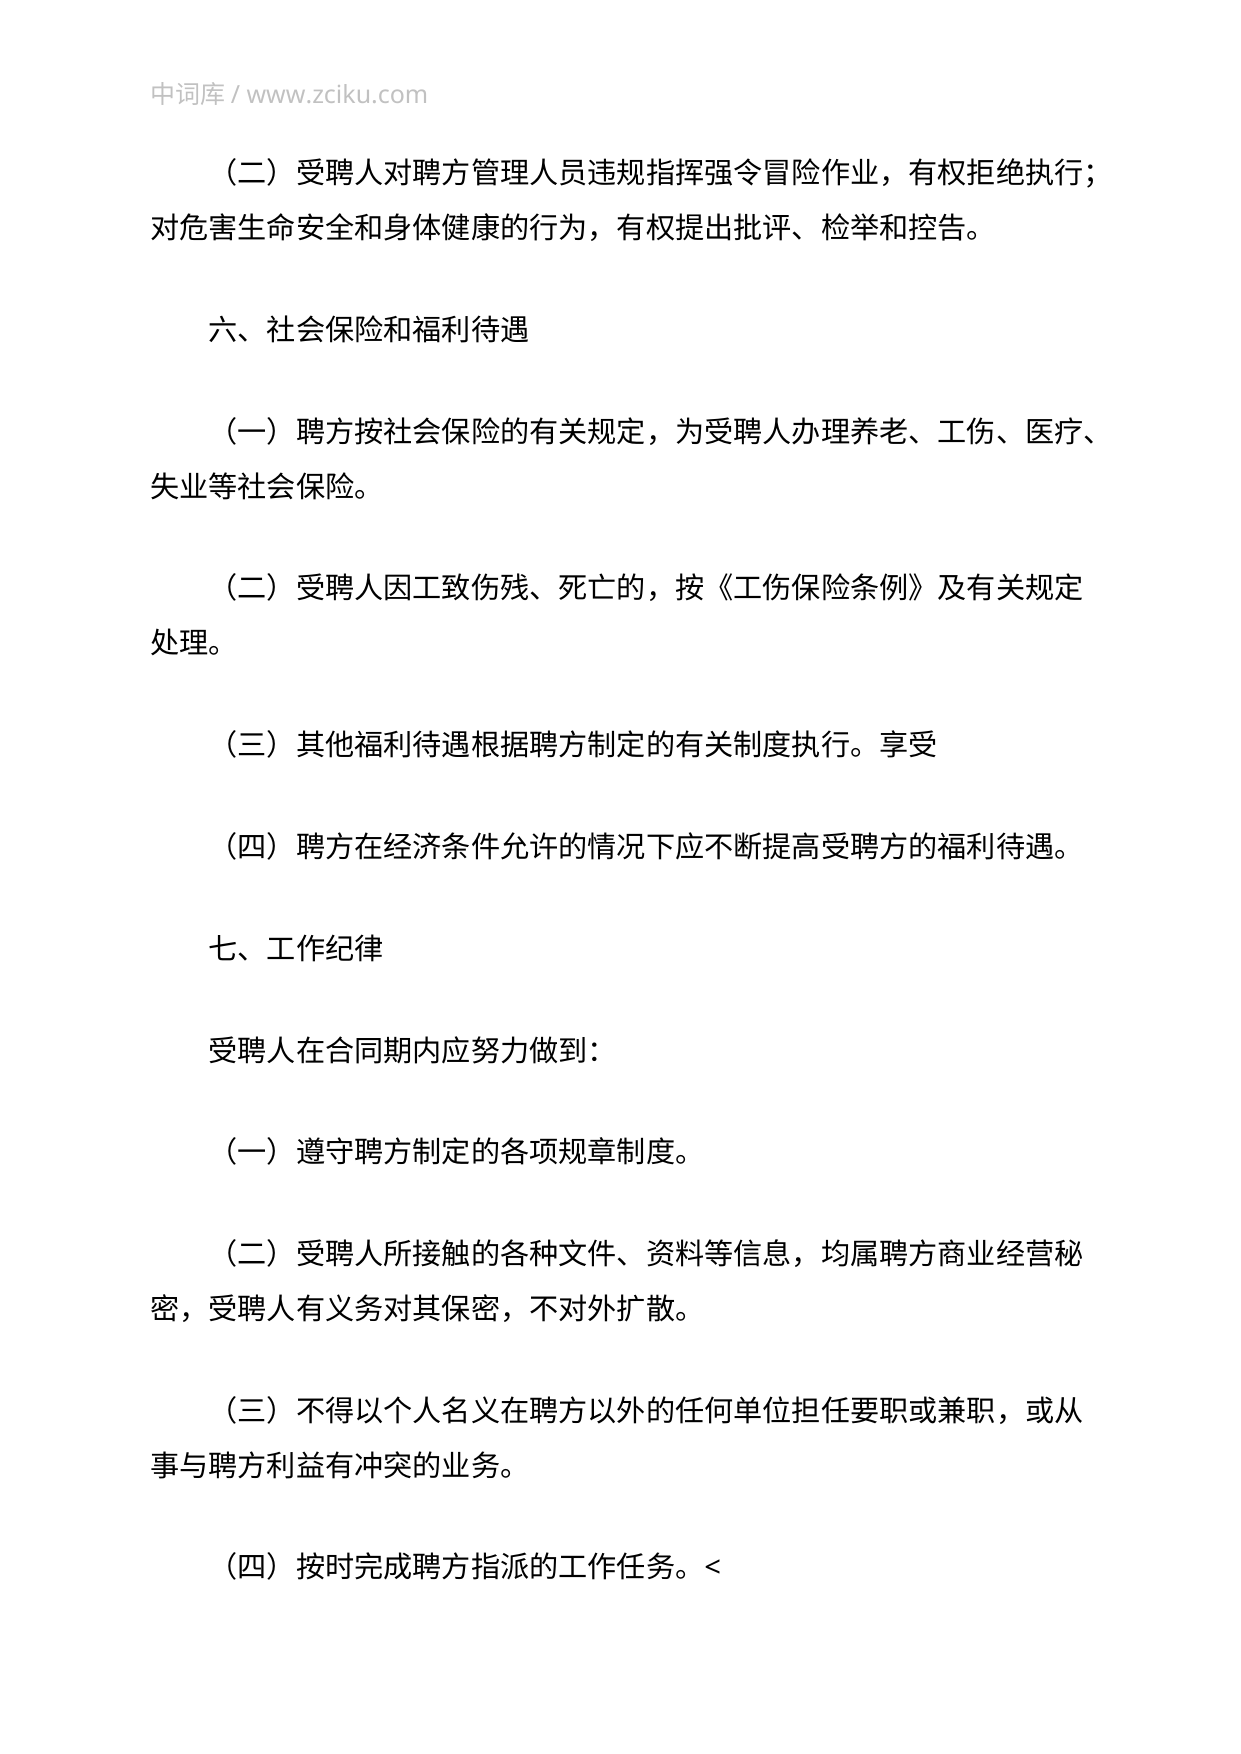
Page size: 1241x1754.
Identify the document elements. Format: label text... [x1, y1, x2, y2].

text （二）受聘人因工致伤残、死亡的，按《工伤保险条例》及有关规定处理。 [150, 565, 1090, 662]
text 受聘人在合同期内应努力做到： [150, 1027, 1090, 1069]
text （二）受聘人对聘方管理人员违规指挥强令冒险作业，有权拒绝执行；对危害生命安全和身体健康的行为，有权提出批评、检举和控告。 [150, 150, 1090, 247]
text 六、社会保险和福利待遇 [150, 307, 1090, 349]
text 七、工作纪律 [150, 925, 1090, 968]
text （三）不得以个人名义在聘方以外的任何单位担任要职或兼职，或从事与聘方利益有冲突的业务。 [150, 1387, 1090, 1484]
text （二）受聘人所接触的各种文件、资料等信息，均属聘方商业经营秘密，受聘人有义务对其保密，不对外扩散。 [150, 1231, 1090, 1328]
text （一）遵守聘方制定的各项规章制度。 [150, 1129, 1090, 1171]
text （一）聘方按社会保险的有关规定，为受聘人办理养老、工伤、医疗、失业等社会保险。 [150, 408, 1090, 506]
text （三）其他福利待遇根据聘方制定的有关制度执行。享受 [150, 722, 1090, 764]
text （四）按时完成聘方指派的工作任务。< [150, 1544, 1090, 1586]
text （四）聘方在经济条件允许的情况下应不断提高受聘方的福利待遇。 [150, 823, 1090, 866]
